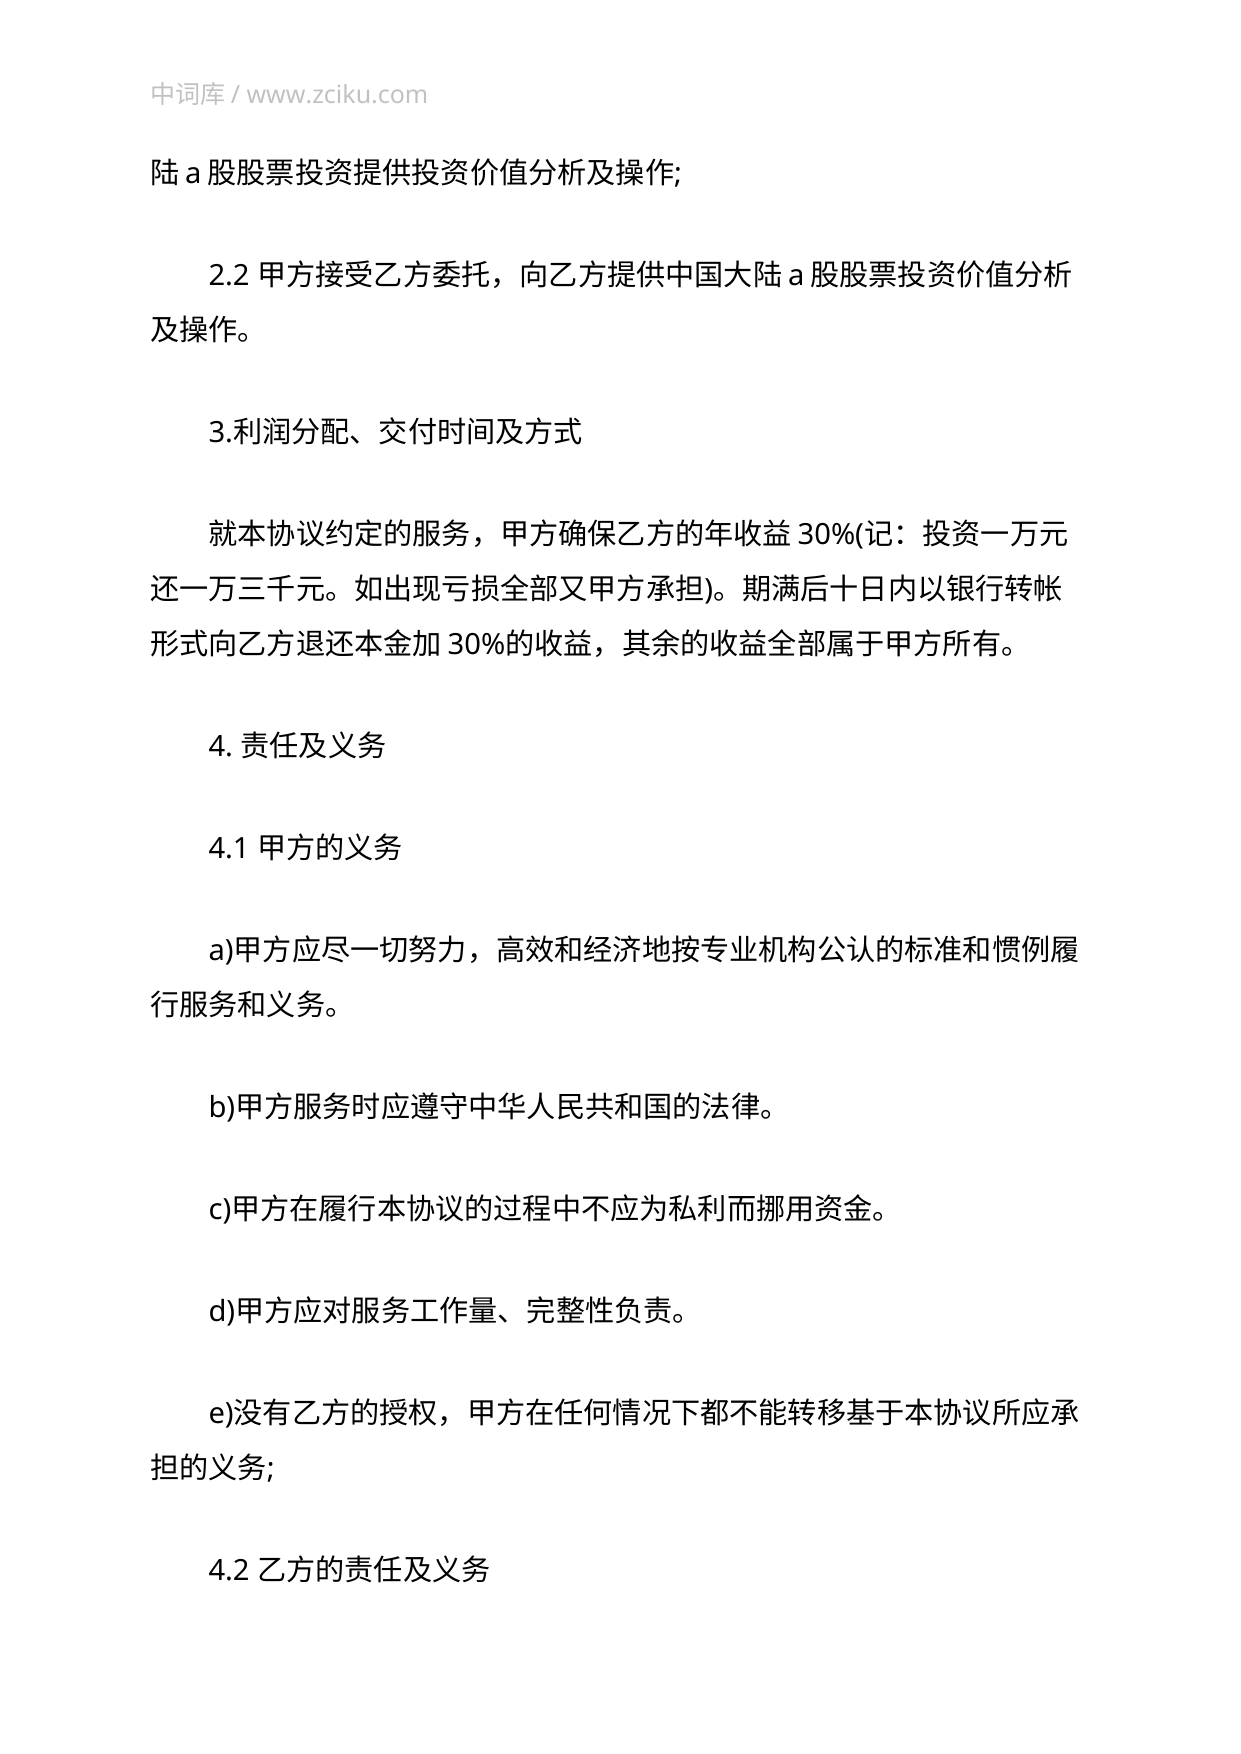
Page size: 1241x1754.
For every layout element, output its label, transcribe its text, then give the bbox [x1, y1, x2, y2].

text e)没有乙方的授权，甲方在任何情况下都不能转移基于本协议所应承担的义务; [150, 1389, 1090, 1487]
text 4. 责任及义务 [150, 723, 1090, 765]
text 4.2 乙方的责任及义务 [150, 1546, 1090, 1589]
text b)甲方服务时应遵守中华人民共和国的法律。 [150, 1083, 1090, 1126]
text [150, 150, 1090, 192]
text 2.2 甲方接受乙方委托，向乙方提供中国大陆a股股票投资价值分析及操作。 [150, 252, 1090, 349]
text a)甲方应尽一切努力，高效和经济地按专业机构公认的标准和惯例履行服务和义务。 [150, 927, 1090, 1024]
text c)甲方在履行本协议的过程中不应为私利而挪用资金。 [150, 1185, 1090, 1228]
text d)甲方应对服务工作量、完整性负责。 [150, 1287, 1090, 1330]
text 就本协议约定的服务，甲方确保乙方的年收益30%(记：投资一万元还一万三千元。如出现亏损全部又甲方承担)。期满后十日内以银行转帐形式向乙方退还本金加30%的收益，其余的收益全部属于甲方所有。 [150, 511, 1090, 663]
text 4.1 甲方的义务 [150, 825, 1090, 867]
text 3.利润分配、交付时间及方式 [150, 409, 1090, 451]
